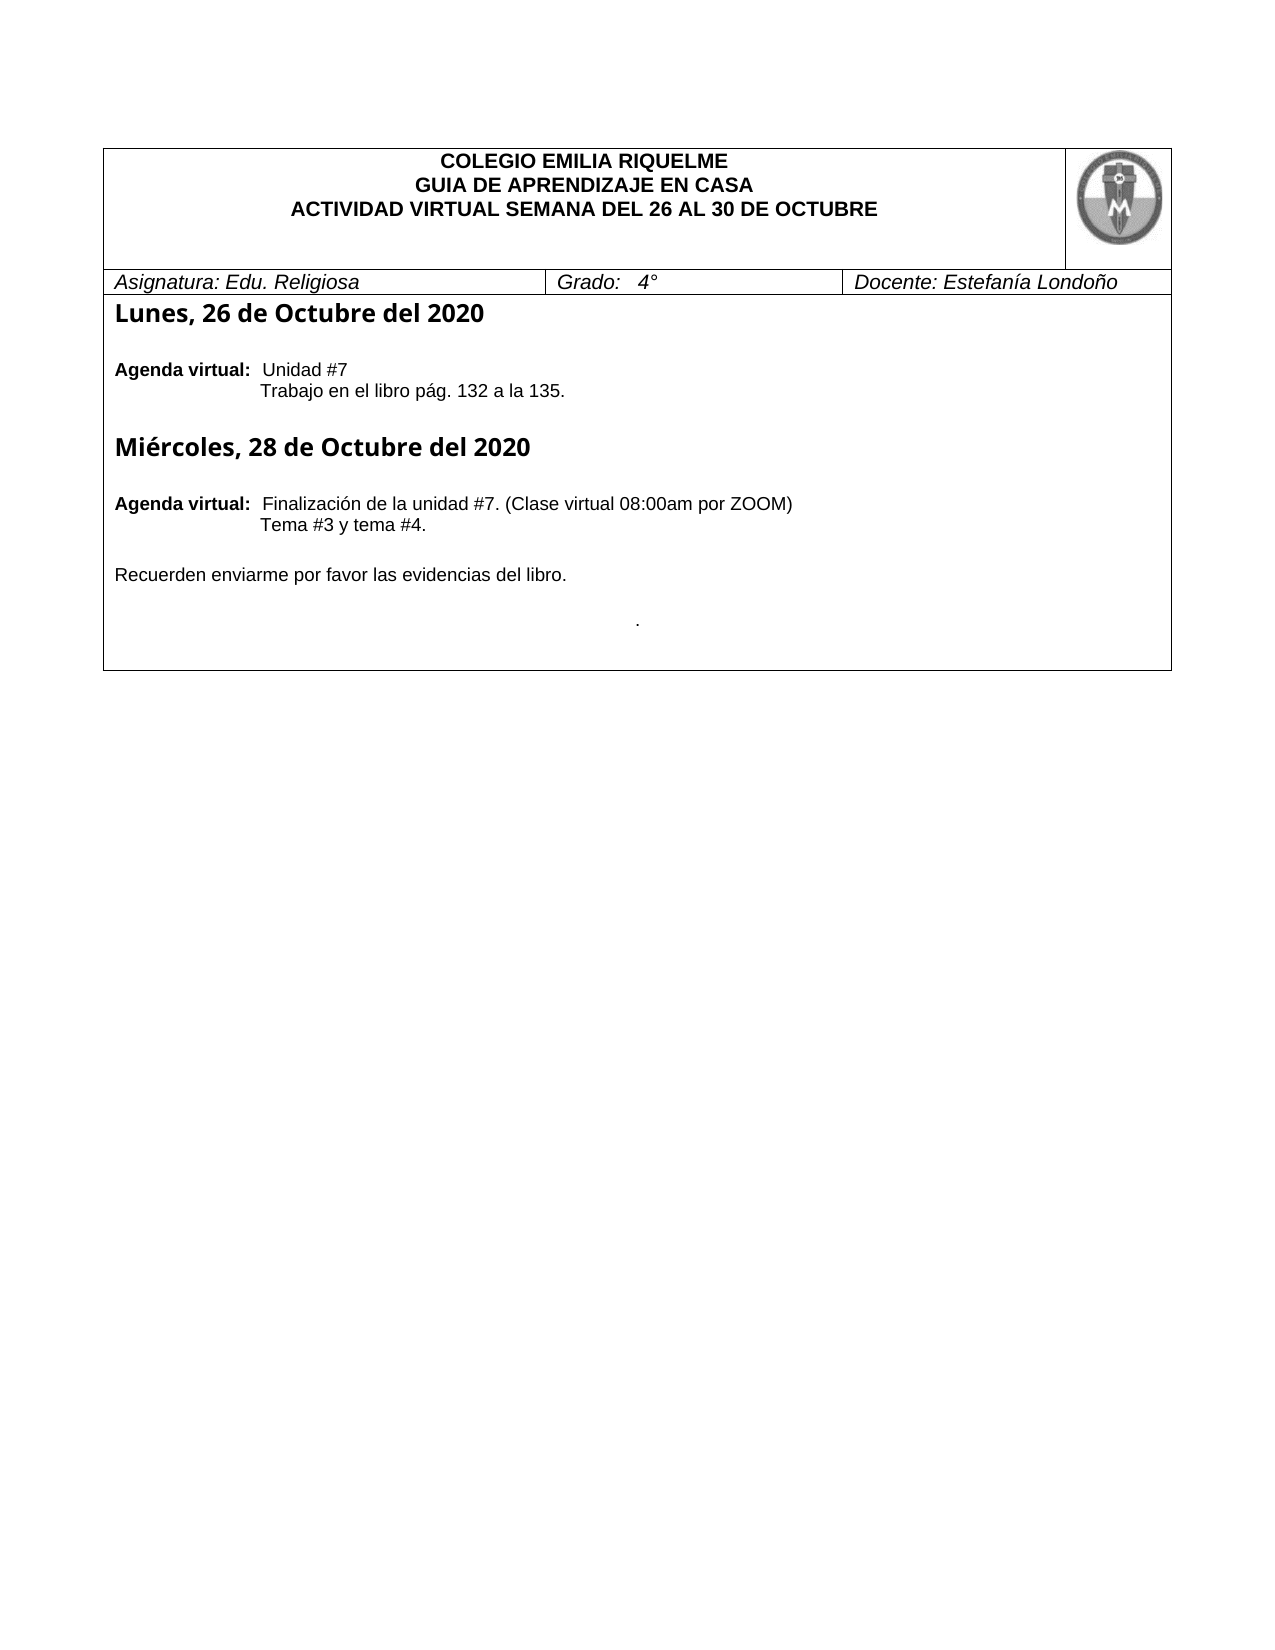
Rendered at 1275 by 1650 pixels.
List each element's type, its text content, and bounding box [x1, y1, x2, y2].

table_cell Lunes, 26 de Octubre del 2020 Agenda virtual: Unidad #7 Trabajo en el libro pág. 132 a la 135. Miércoles, 28 de Octubre del 2020 Agenda virtual: Finalización de la unidad #7. (Clase virtual 08:00am por ZOOM) Tema #3 y tema #4. Recuerden enviarme por favor las evidencias del libro. . [104, 295, 1171, 670]
table_header [1066, 149, 1171, 269]
table_cell Grado: 4° [546, 270, 842, 294]
picture [1076, 150, 1163, 245]
table_header COLEGIO EMILIA RIQUELME GUIA DE APRENDIZAJE EN CASA ACTIVIDAD VIRTUAL SEMANA DEL 26 AL 30 DE OCTUBRE [104, 149, 1065, 269]
table_cell Asignatura: Edu. Religiosa [104, 270, 545, 294]
table_cell Docente: Estefanía Londoño [843, 270, 1171, 294]
